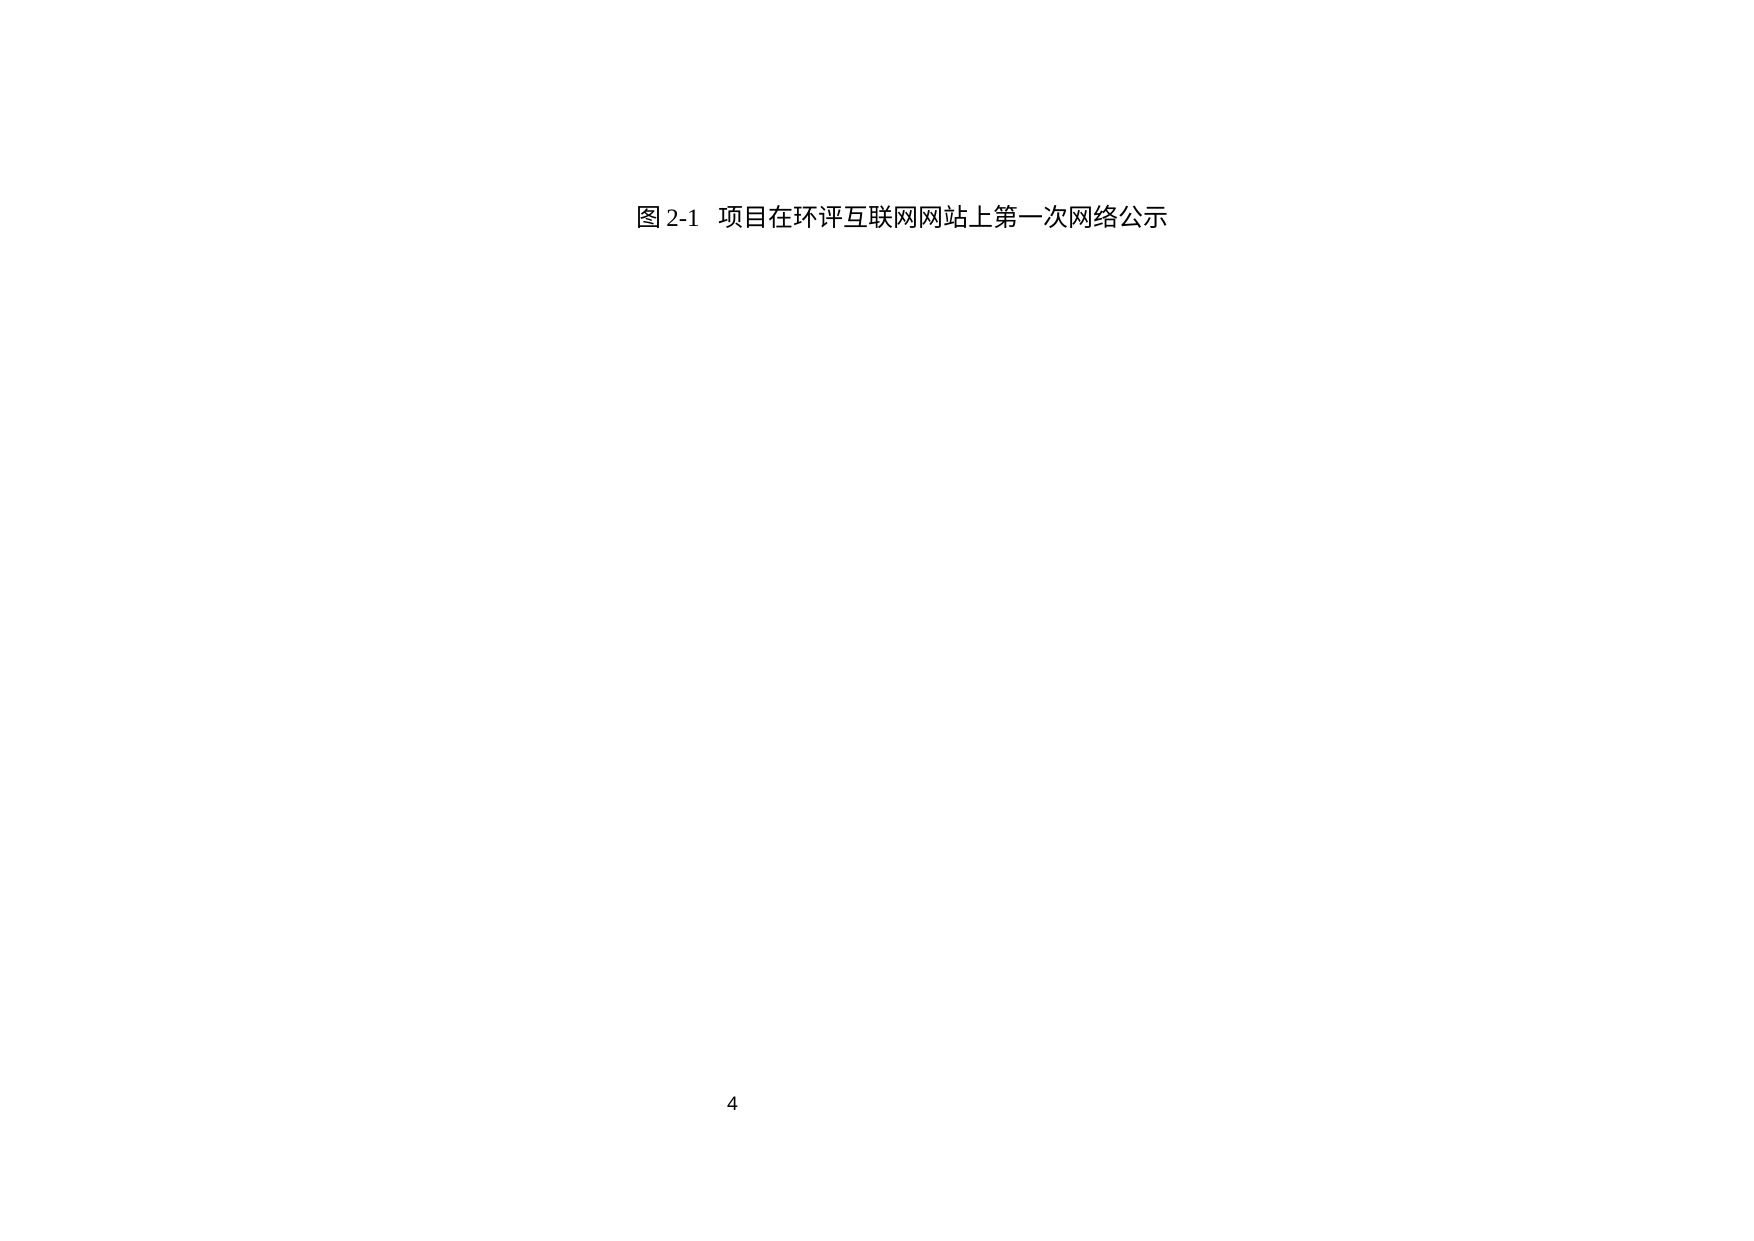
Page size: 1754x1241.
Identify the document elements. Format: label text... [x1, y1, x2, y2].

text 图2-1 项目在环评互联网网站上第一次网络公示 [118, 198, 1636, 234]
